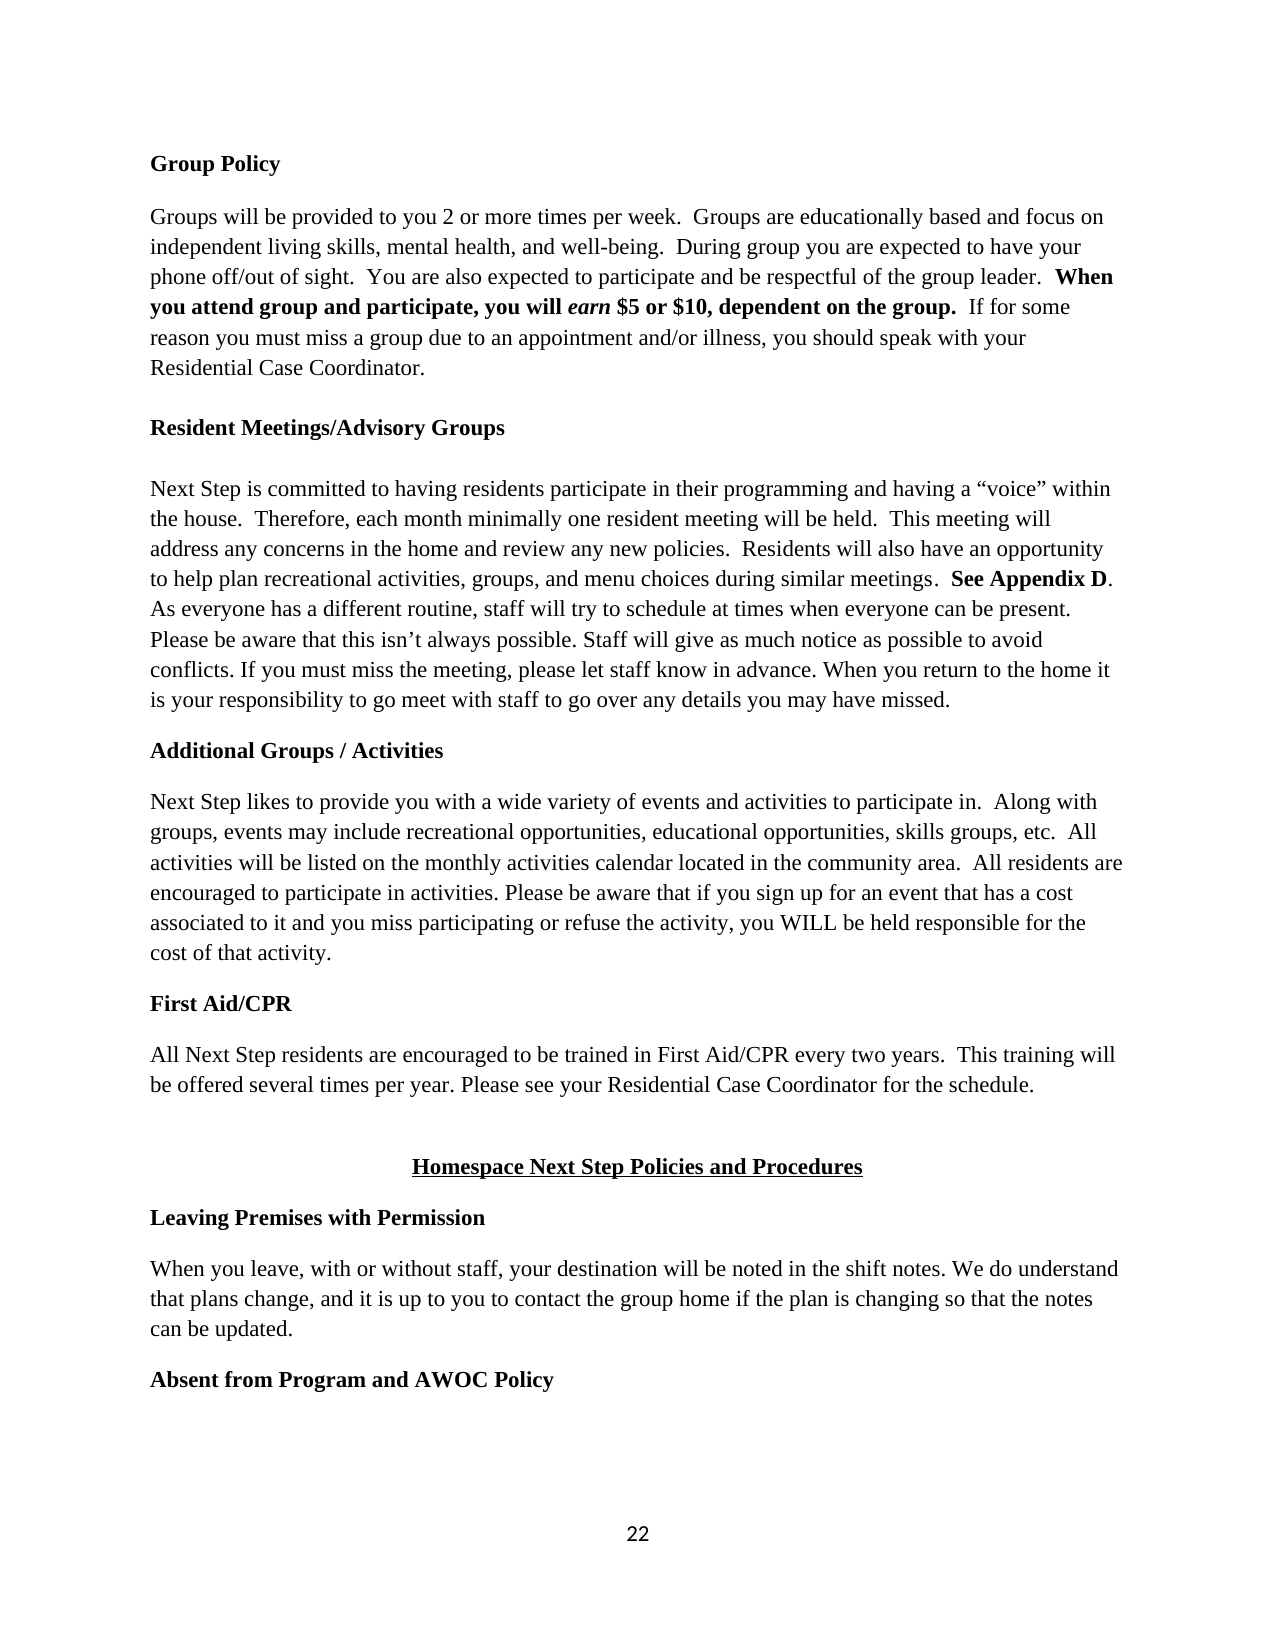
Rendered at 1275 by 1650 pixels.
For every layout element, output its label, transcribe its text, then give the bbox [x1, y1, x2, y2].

text Absent from Program and AWOC Policy [150, 1366, 1125, 1393]
text Next Step likes to provide you with a wide variety of events and activities to participate in. Along with groups, events may include recreational opportunities, educational opportunities, skills groups, etc. All activities will be listed on the monthly activities calendar located in the community area. All residents are encouraged to participate in activities. Please be aware that if you sign up for an event that has a cost associated to it and you miss participating or refuse the activity, you WILL be held responsible for the cost of that activity. [150, 788, 1125, 966]
text Leaving Premises with Permission [150, 1204, 1125, 1230]
text Homespace Next Step Policies and Procedures [150, 1153, 1125, 1179]
text Additional Groups / Activities [150, 737, 1125, 763]
text Resident Meetings/Advisory Groups [150, 414, 1125, 441]
text First Aid/CPR [150, 990, 1125, 1017]
text All Next Step residents are encouraged to be trained in First Aid/CPR every two years. This training will be offered several times per year. Please see your Residential Case Coordinator for the schedule. [150, 1041, 1125, 1098]
text Groups will be provided to you 2 or more times per week. Groups are educationally based and focus on independent living skills, mental health, and well-being. During group you are expected to have your phone off/out of sight. You are also expected to participate and be respectful of the group leader. When you attend group and participate, you will earn $5 or $10, dependent on the group. If for some reason you must miss a group due to an appointment and/or illness, you should speak with your Residential Case Coordinator. [150, 203, 1125, 380]
text Next Step is committed to having residents participate in their programming and having a “voice” within the house. Therefore, each month minimally one resident meeting will be held. This meeting will address any concerns in the home and review any new policies. Residents will also have an opportunity to help plan recreational activities, groups, and menu choices during similar meetings. See Appendix D. As everyone has a different routine, staff will try to schedule at times when everyone can be present. Please be aware that this isn’t always possible. Staff will give as much notice as possible to avoid conflicts. If you must miss the meeting, please let staff know in advance. When you return to the home it is your responsibility to go meet with staff to go over any details you may have missed. [150, 474, 1125, 712]
text Group Policy [150, 150, 1125, 176]
text When you leave, with or without staff, your destination will be noted in the shift notes. We do understand that plans change, and it is up to you to contact the group home if the plan is changing so that the notes can be updated. [150, 1255, 1125, 1342]
